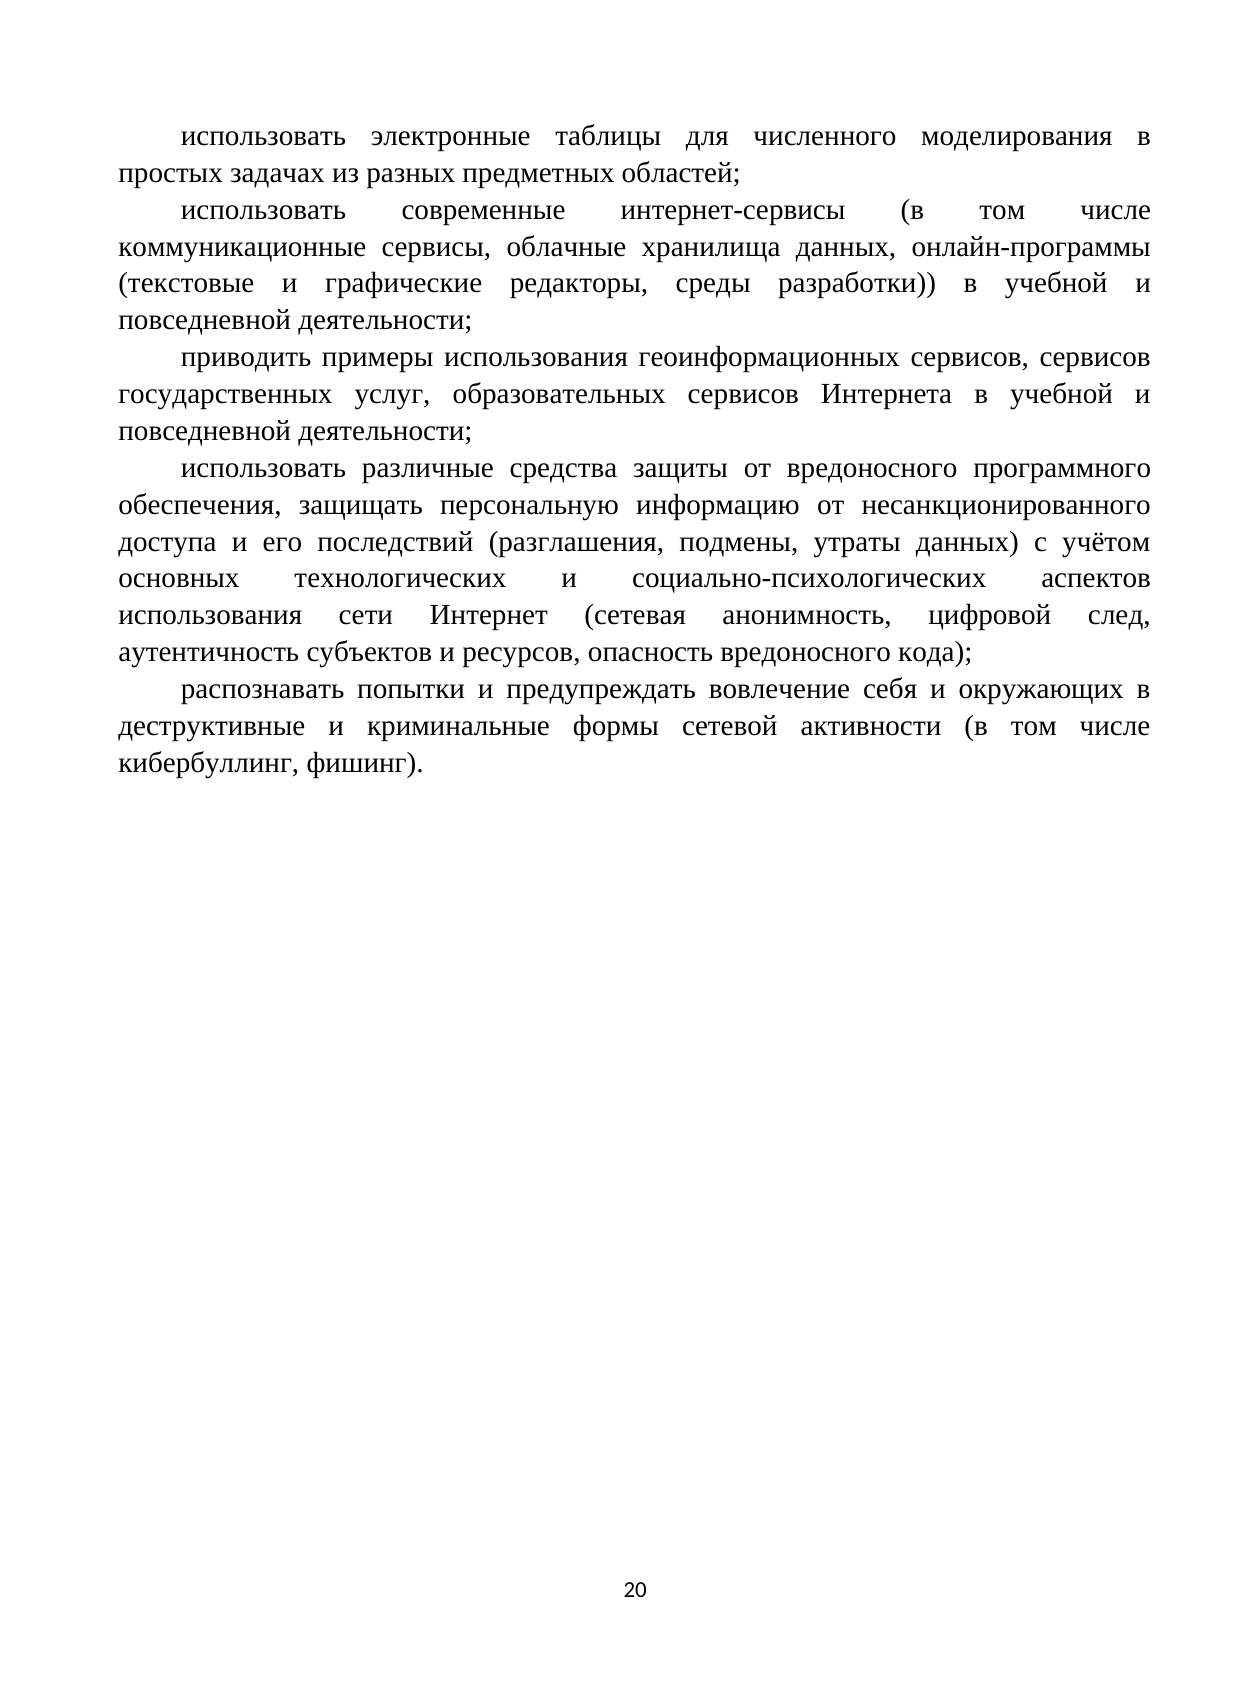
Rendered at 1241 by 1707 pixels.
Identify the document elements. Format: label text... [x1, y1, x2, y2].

text приводить примеры использования геоинформационных сервисов, сервисов государственных услуг, образовательных сервисов Интернета в учебной и повседневной деятельности; [118, 339, 1152, 447]
text распознавать попытки и предупреждать вовлечение себя и окружающих в деструктивные и криминальные формы сетевой активности (в том числе кибербуллинг, фишинг). [118, 671, 1152, 778]
text использовать различные средства защиты от вредоносного программного обеспечения, защищать персональную информацию от несанкционированного доступа и его последствий (разглашения, подмены, утраты данных) с учётом основных технологических и социально-психологических аспектов использования сети Интернет (сетевая анонимность, цифровой след, аутентичность субъектов и ресурсов, опасность вредоносного кода); [118, 450, 1152, 668]
text использовать электронные таблицы для численного моделирования в простых задачах из разных предметных областей; [118, 118, 1152, 188]
text использовать современные интернет-сервисы (в том числе коммуникационные сервисы, облачные хранилища данных, онлайн-программы (текстовые и графические редакторы, среды разработки)) в учебной и повседневной деятельности; [118, 192, 1152, 336]
